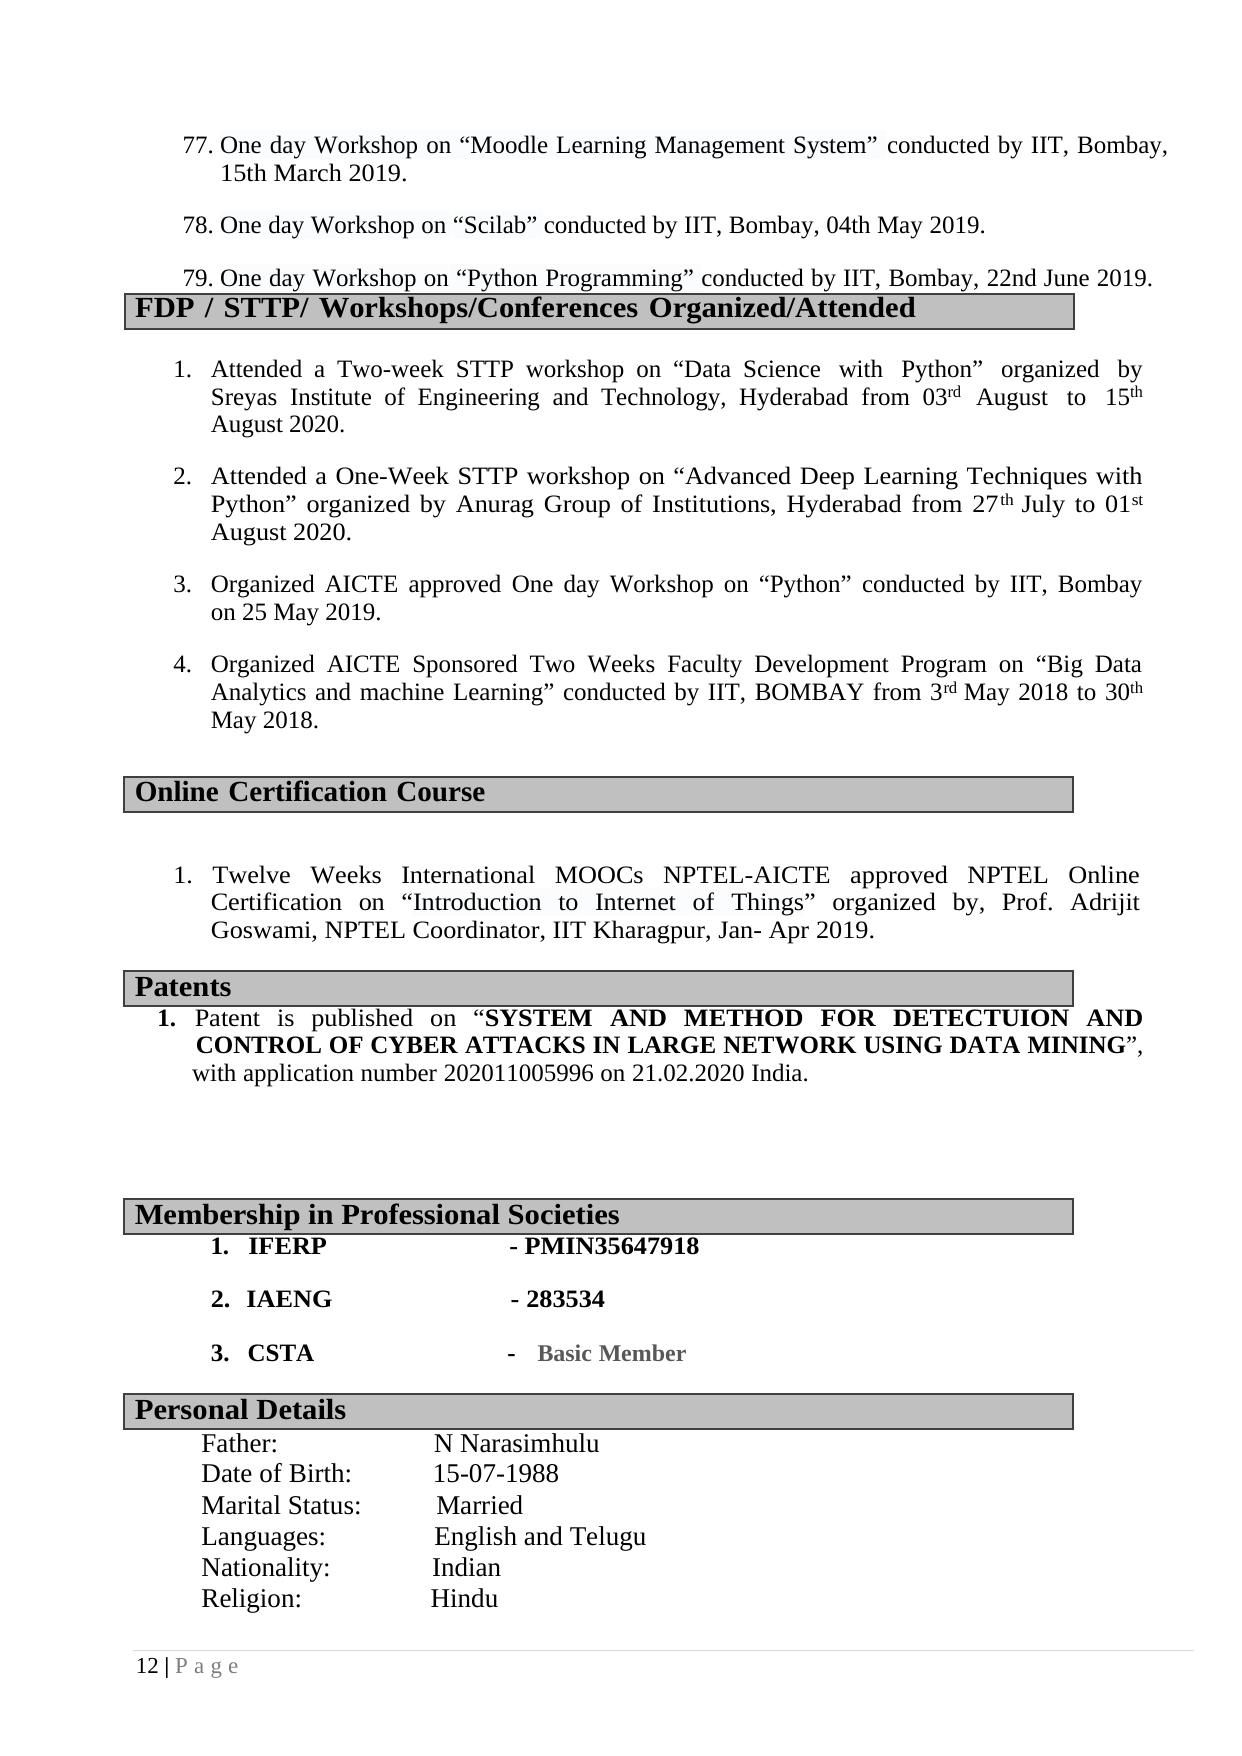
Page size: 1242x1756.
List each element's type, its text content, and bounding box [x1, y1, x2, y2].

list IFERP - PMIN35647918 [210, 1194, 1183, 1259]
text Languages: English and Telugu [201, 1520, 1183, 1551]
list Attended a One-Week STTP workshop on “Advanced Deep Learning Techniques with Python” organized by Anurag Group of Institutions, Hyderabad from 27th July to 01st August 2020. [173, 463, 1143, 545]
text 1. Twelve Weeks International MOOCs NPTEL-AICTE approved NPTEL Online Certification on “Introduction to Internet of Things” organized by, Prof. Adrijit Goswami, NPTEL Coordinator, IIT Kharagpur, Jan- Apr 2019. [173, 861, 1140, 944]
text Father: N Narasimhulu [201, 1389, 1183, 1458]
text Date of Birth: 15-07-1988 [201, 1458, 1183, 1489]
list Organized AICTE Sponsored Two Weeks Faculty Development Program on “Big Data Analytics and machine Learning” conducted by IIT, BOMBAY from 3rd May 2018 to 30th May 2018. [173, 651, 1143, 733]
text Religion: Hindu [201, 1582, 1183, 1613]
list Patent is published on “SYSTEM AND METHOD FOR DETECTUION AND [112, 966, 1143, 1031]
text Marital Status: Married [201, 1489, 1183, 1520]
text 3. CSTA - Basic Member [211, 1338, 1183, 1367]
list One day Workshop on “Scilab” conducted by IIT, Bombay, 04th May 2019. [543, 211, 1183, 239]
text 2. IAENG - 283534 [211, 1284, 1183, 1313]
list Organized AICTE approved One day Workshop on “Python” conducted by IIT, Bombay on 25 May 2019. [173, 570, 1143, 625]
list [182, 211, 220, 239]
text with application number 202011005996 on 21.02.2020 India. [192, 1059, 1183, 1087]
list One day Workshop on “Python Programming” conducted by IIT, Bombay, 22nd June 2019. [182, 263, 1183, 292]
text CONTROL OF CYBER ATTACKS IN LARGE NETWORK USING DATA MINING”, [112, 1031, 1143, 1059]
text Nationality: Indian [201, 1551, 1183, 1582]
list One day Workshop on “Moodle Learning Management System” conducted by IIT, Bombay, 15th March 2019. [182, 131, 1168, 186]
list Attended a Two-week STTP workshop on “Data Science with Python” organized by Sreyas Institute of Engineering and Technology, Hyderabad from 03rd August to 15th August 2020. [173, 355, 1143, 438]
